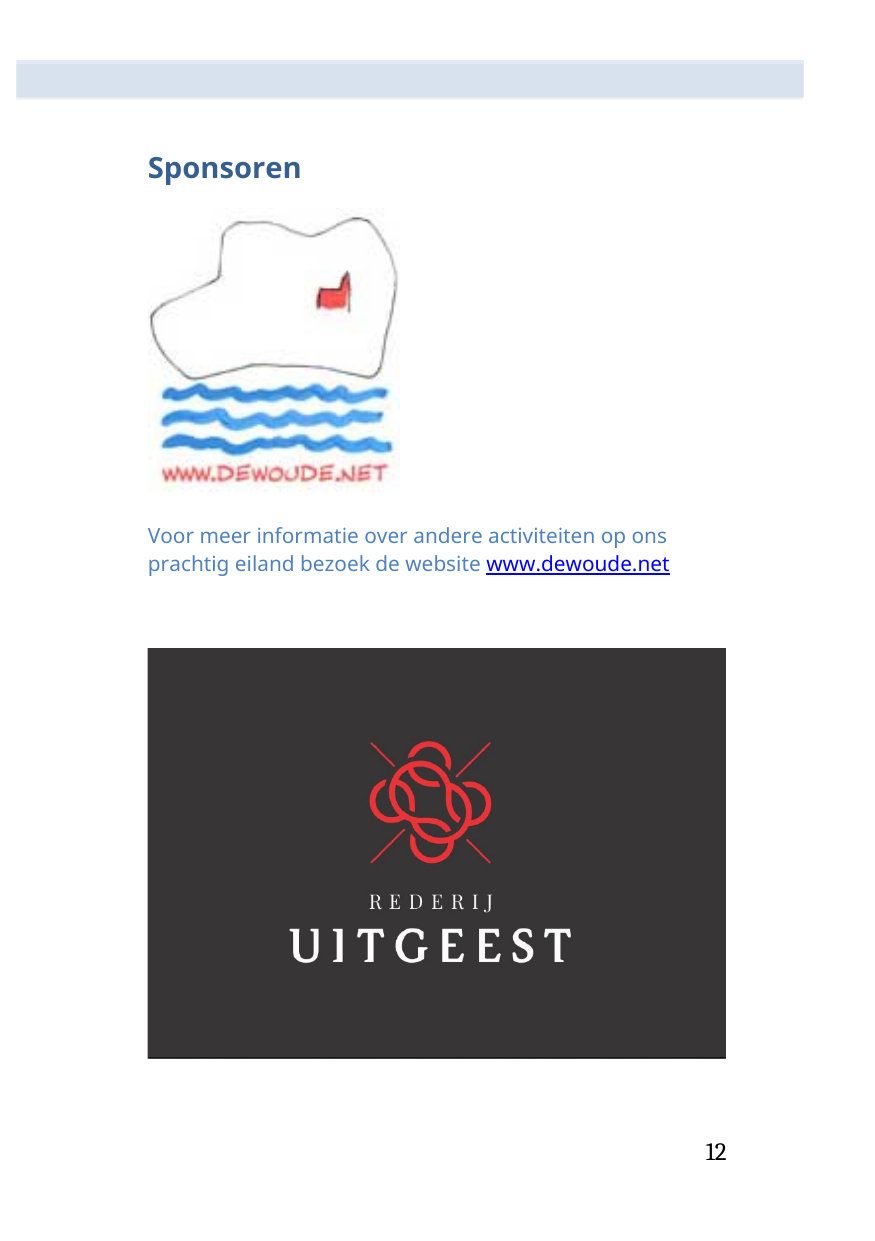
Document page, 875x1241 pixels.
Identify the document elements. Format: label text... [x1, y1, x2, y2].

text Sponsoren [148, 148, 726, 187]
text Voor meer informatie over andere activiteiten op ons prachtig eiland bezoek de website www.dewoude.net [148, 521, 726, 578]
picture [147, 208, 400, 500]
picture [147, 648, 726, 1059]
